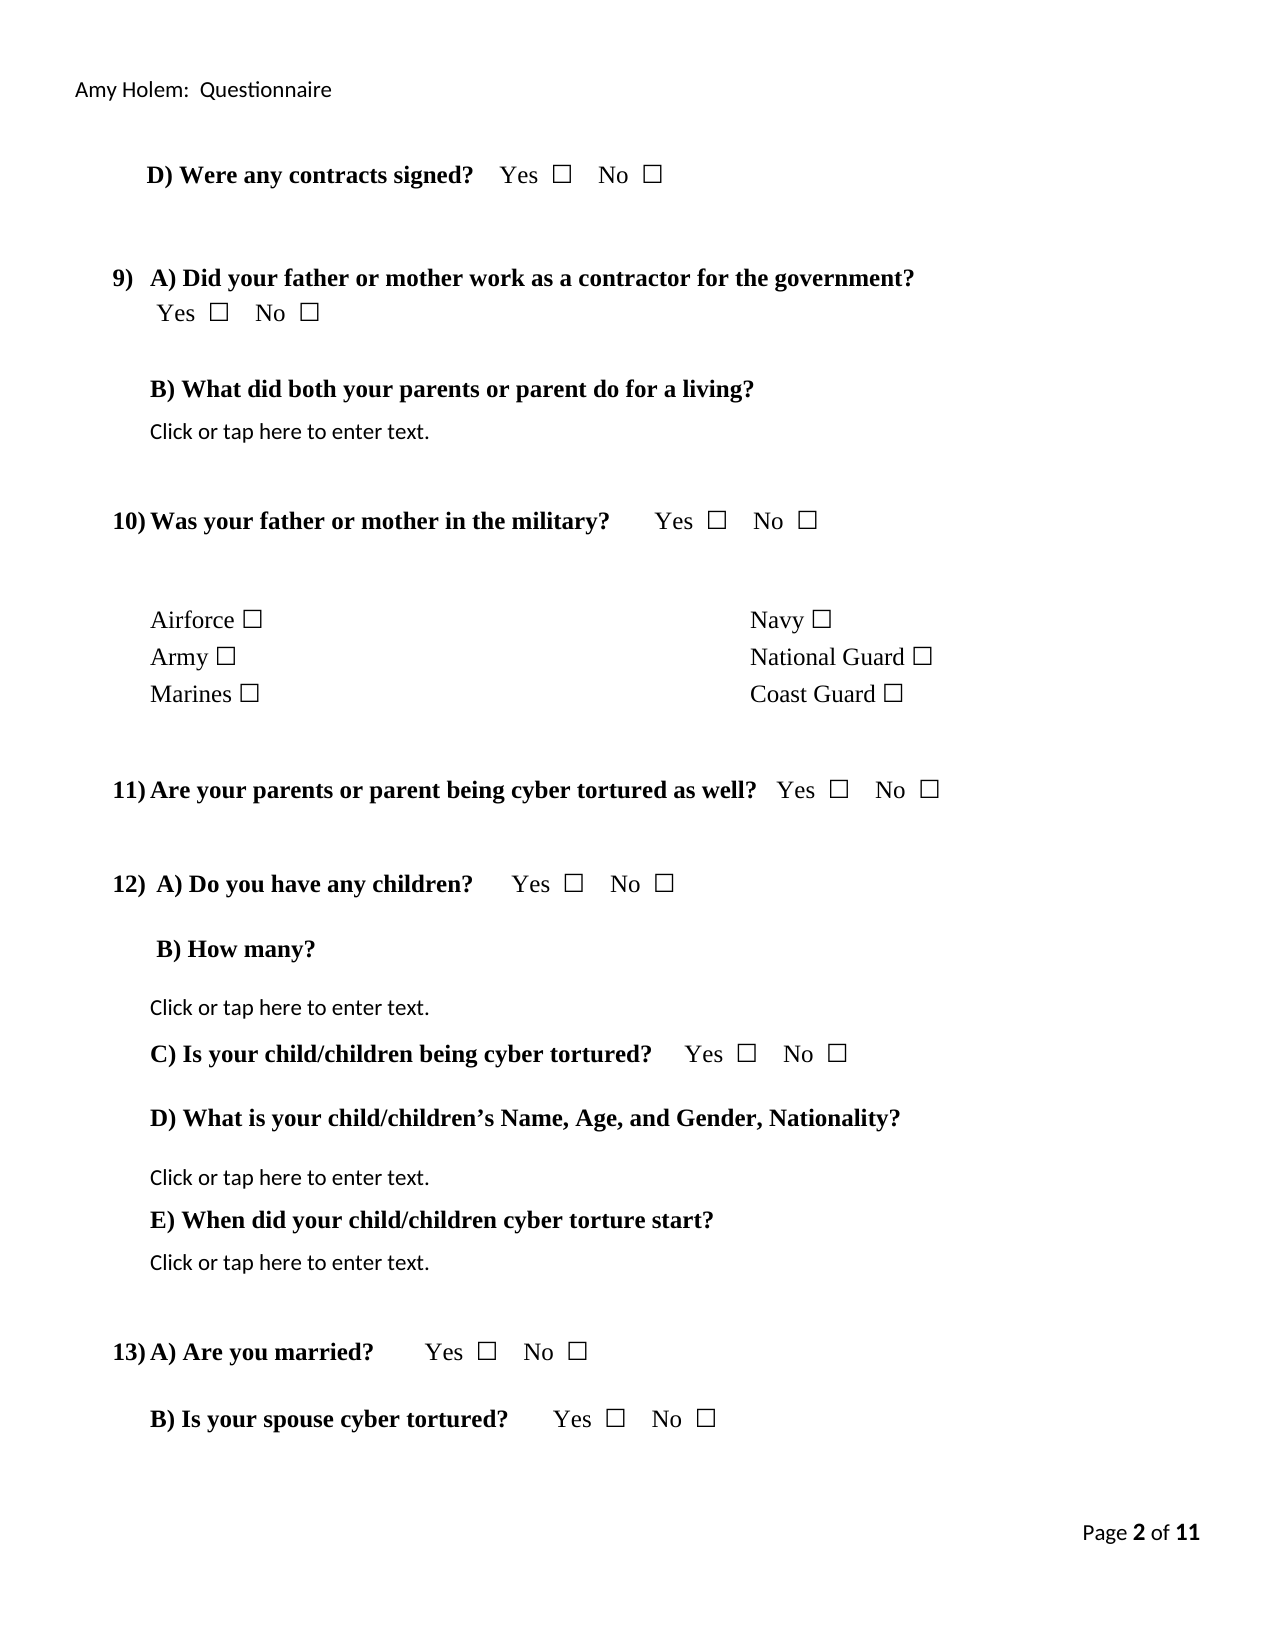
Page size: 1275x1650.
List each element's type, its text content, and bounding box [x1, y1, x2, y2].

list B) What did both your parents or parent do for a living? [150, 374, 1200, 403]
list E) When did your child/children cyber torture start? [150, 1205, 1200, 1234]
list C) Is your child/children being cyber tortured? [150, 1036, 1200, 1069]
list Airforce [150, 602, 600, 636]
list A) Do you have any children? [112, 866, 1200, 900]
list Navy [750, 602, 1200, 636]
list National Guard [750, 638, 1200, 673]
list Coast Guard [750, 675, 1200, 709]
list A) Are you married? [112, 1333, 1200, 1367]
list Army [150, 638, 600, 673]
text D) What is your child/children’s Name, Age, and Gender, Nationality? [75, 1103, 1200, 1132]
list B) Is your spouse cyber tortured? [150, 1401, 1200, 1435]
list A) Did your father or mother work as a contractor for the government? [112, 263, 1200, 292]
list Was your father or mother in the military? [112, 503, 1200, 537]
text D) Were any contracts signed? [75, 156, 1200, 191]
list Are your parents or parent being cyber tortured as well? [112, 772, 1200, 806]
text B) How many? [75, 934, 1200, 962]
list Marines [150, 675, 600, 709]
